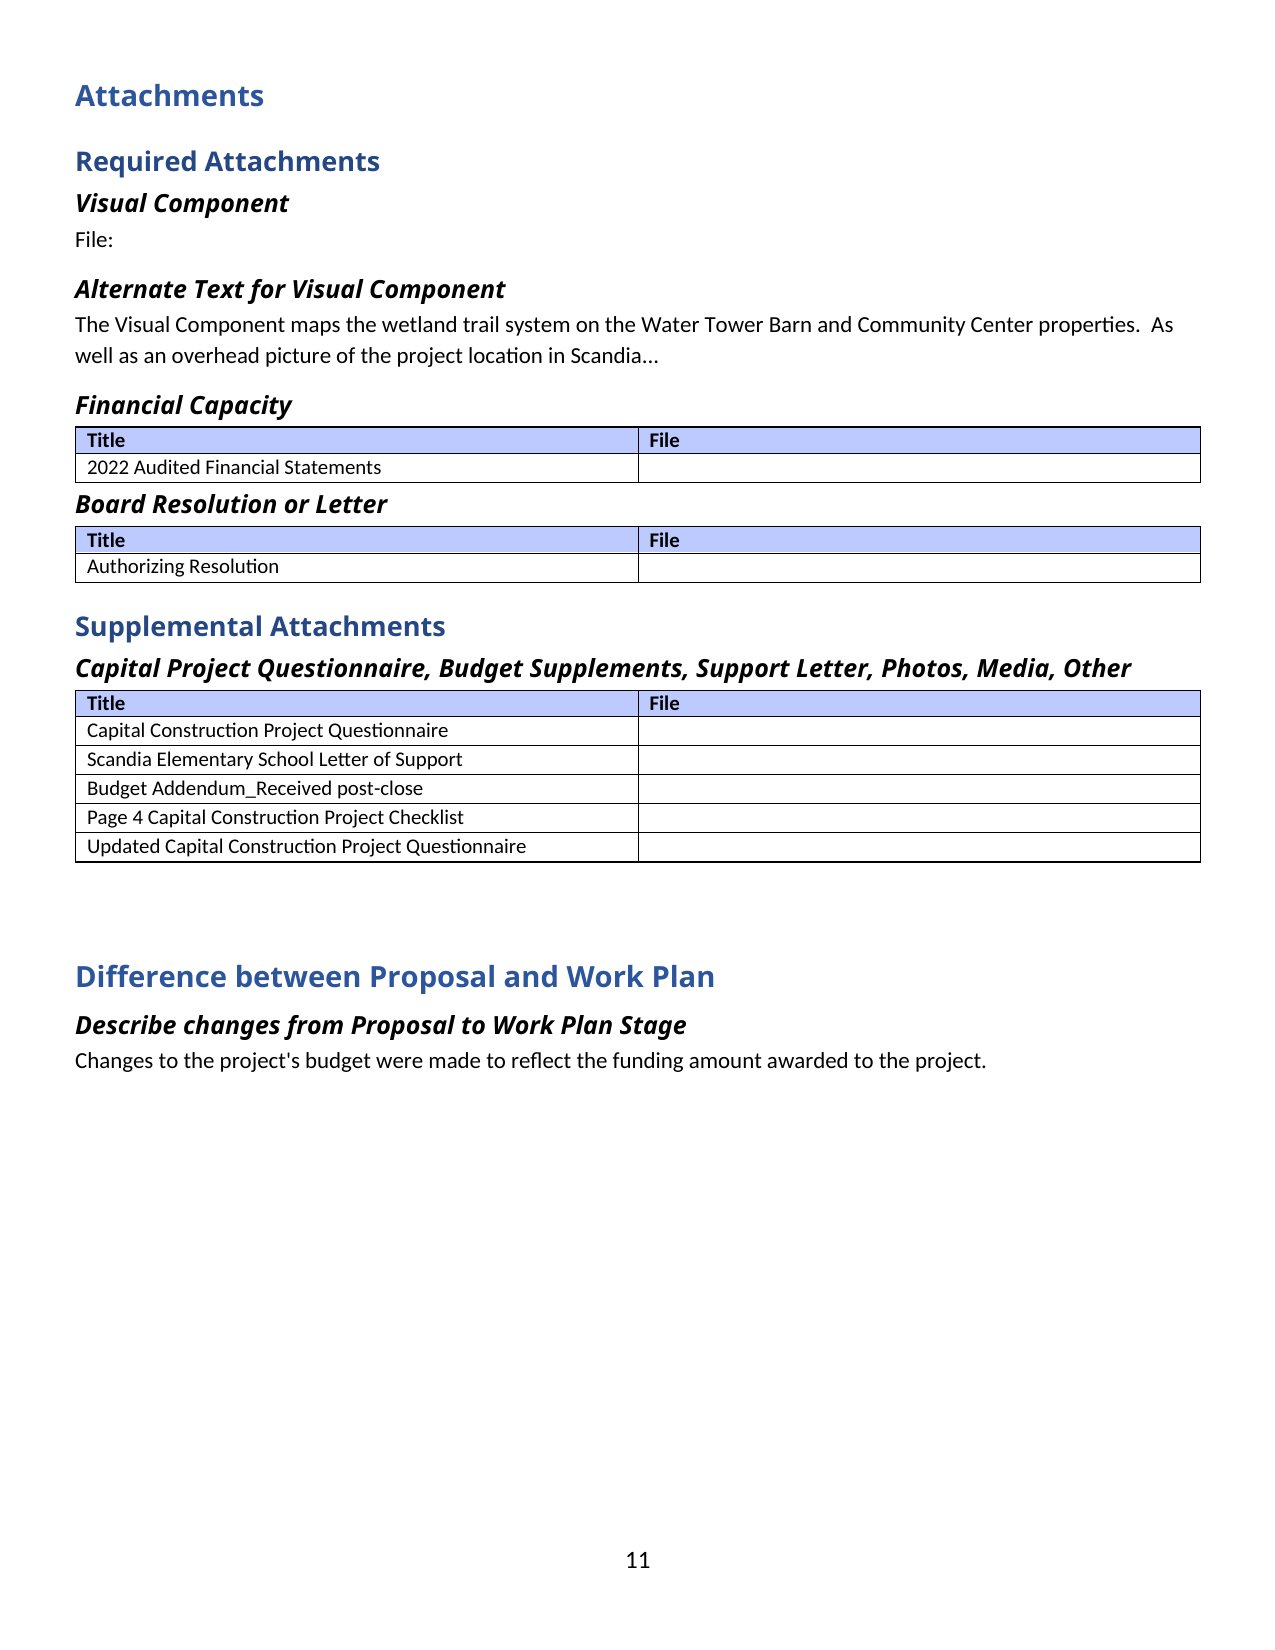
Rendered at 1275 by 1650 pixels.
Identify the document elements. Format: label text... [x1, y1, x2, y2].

table_cell [639, 454, 1200, 482]
table_header File [639, 527, 1200, 552]
subtitle Financial Capacity [75, 388, 1200, 422]
table_cell [639, 833, 1200, 861]
subtitle Required Attachments [75, 143, 1200, 180]
table_cell 2022 Audited Financial Statements [76, 454, 638, 482]
table_cell [639, 554, 1200, 582]
text File: [75, 225, 1200, 253]
text Changes to the project's budget were made to reflect the funding amount awarded to the project. [75, 1046, 1200, 1074]
table_cell Budget Addendum_Received post-close [76, 775, 638, 803]
table_header Title [76, 527, 638, 552]
subtitle Difference between Proposal and Work Plan [75, 956, 1200, 996]
table_cell Capital Construction Project Questionnaire [76, 717, 638, 745]
table_header Title [76, 691, 638, 716]
table_header Title [76, 428, 638, 453]
table_cell Page 4 Capital Construction Project Checklist [76, 804, 638, 832]
subtitle Alternate Text for Visual Component [75, 272, 1200, 306]
text The Visual Component maps the wetland trail system on the Water Tower Barn and Community Center properties. As well as an overhead picture of the project location in Scandia... [75, 311, 1200, 369]
table_cell Updated Capital Construction Project Questionnaire [76, 833, 638, 861]
subtitle Board Resolution or Letter [75, 487, 1200, 521]
subtitle Capital Project Questionnaire, Budget Supplements, Support Letter, Photos, Media, Other [75, 651, 1200, 685]
subtitle Supplemental Attachments [75, 608, 1200, 644]
table_cell [639, 717, 1200, 745]
subtitle Visual Component [75, 186, 1200, 220]
subtitle Attachments [75, 75, 1200, 115]
table_cell [639, 804, 1200, 832]
subtitle Describe changes from Proposal to Work Plan Stage [75, 1007, 1200, 1041]
table_cell [639, 775, 1200, 803]
table_cell Authorizing Resolution [76, 554, 638, 582]
table_header File [639, 691, 1200, 716]
table_cell Scandia Elementary School Letter of Support [76, 746, 638, 774]
table_header File [639, 428, 1200, 453]
table_cell [639, 746, 1200, 774]
